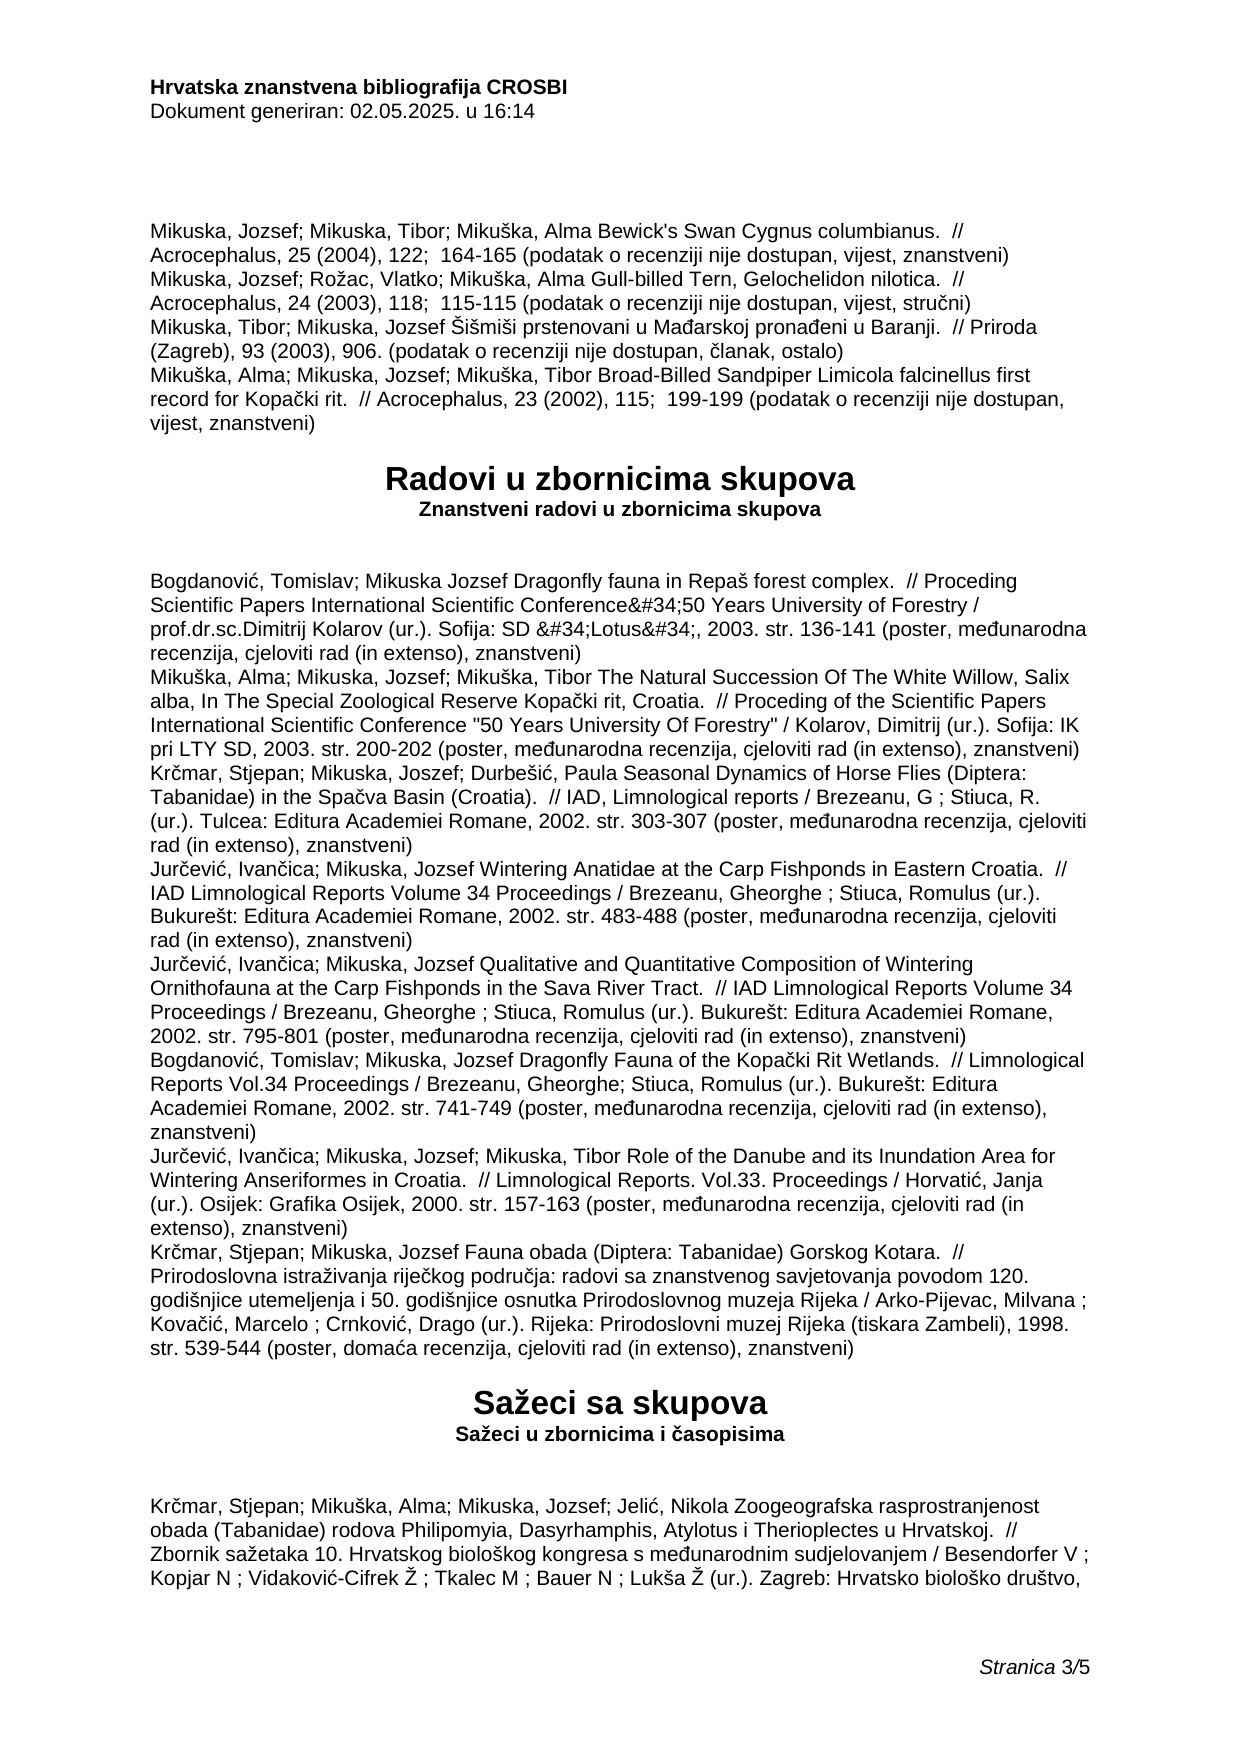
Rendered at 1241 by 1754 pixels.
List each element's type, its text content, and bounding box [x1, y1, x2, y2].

text Jurčević, Ivančica; Mikuska, Jozsef [150, 856, 1090, 952]
text Mikuska, Jozsef; Mikuska, Tibor; Mikuška, Alma [150, 219, 1090, 267]
text Jurčević, Ivančica; Mikuska, Jozsef; Mikuska, Tibor [150, 1144, 1090, 1240]
subtitle Znanstveni radovi u zbornicima skupova [150, 497, 1090, 521]
text Bogdanović, Tomislav; Mikuska, Jozsef [150, 1048, 1090, 1144]
text Krčmar, Stjepan; Mikuska, Jozsef [150, 1240, 1090, 1359]
subtitle Sažeci sa skupova [150, 1383, 1090, 1422]
subtitle Radovi u zbornicima skupova [150, 458, 1090, 497]
text Bogdanović, Tomislav; Mikuska Jozsef [150, 569, 1090, 665]
subtitle Sažeci u zbornicima i časopisima [150, 1422, 1090, 1446]
text Mikuška, Alma; Mikuska, Jozsef; Mikuška, Tibor [150, 363, 1090, 434]
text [150, 1494, 1090, 1589]
text Mikuska, Tibor; Mikuska, Jozsef [150, 315, 1090, 363]
text Krčmar, Stjepan; Mikuska, Joszef; Durbešić, Paula [150, 761, 1090, 856]
text Jurčević, Ivančica; Mikuska, Jozsef [150, 952, 1090, 1048]
text Mikuska, Jozsef; Rožac, Vlatko; Mikuška, Alma [150, 267, 1090, 315]
text Mikuška, Alma; Mikuska, Jozsef; Mikuška, Tibor [150, 665, 1090, 761]
